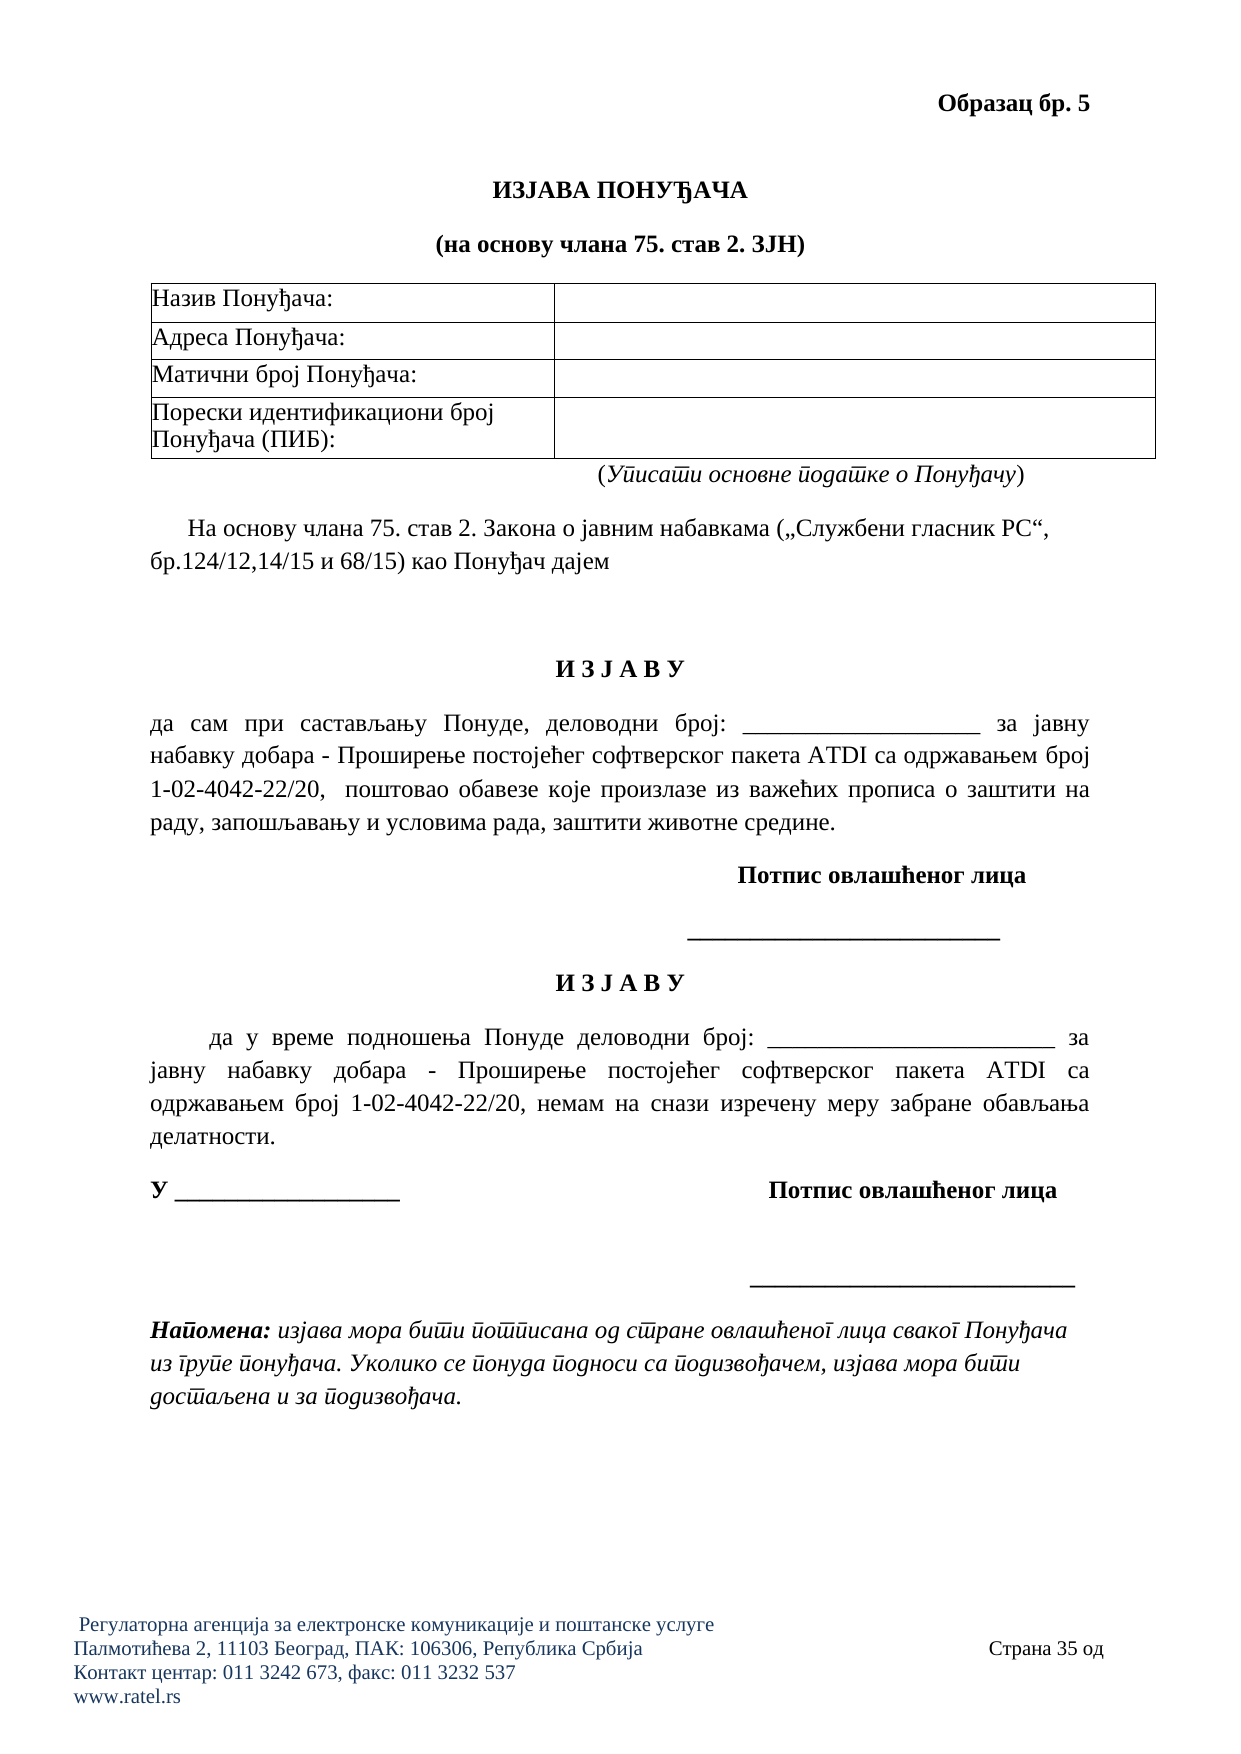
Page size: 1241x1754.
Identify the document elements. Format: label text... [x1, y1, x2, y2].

text Напомена: изјава мора бити потписана од стране овлашћеног лица сваког Понуђача из групе понуђача. Уколико се понуда подноси са подизвођачем, изјава мора бити достаљена и за подизвођача. [150, 1315, 1090, 1410]
text И З Ј А В У [150, 654, 1090, 682]
table_header Назив Понуђача: [152, 284, 554, 322]
table_cell Матични број Понуђача: [152, 360, 554, 397]
text да у време подношења Понуде деловодни број: _______________________ за јавну набавку добара - Проширење постојећег софтверског пакета ATDI са одржавањем број 1-02-4042-22/20, немам на снази изречену меру забране обављања делатности. [150, 1022, 1090, 1150]
text (на основу члана 75. став 2. ЗЈН) [150, 229, 1090, 257]
table_cell [555, 398, 1155, 458]
text да сам при састављању Понуде, деловодни број: ___________________ за јавну набавку добара - Проширење постојећег софтверског пакета ATDI са одржавањем број 1-02-4042-22/20, поштовао обавезе које произлазе из важећих прописа о заштити на раду, запошљавању и условима рада, заштити животне средине. [150, 708, 1090, 835]
table_cell Порески идентификациони број Понуђача (ПИБ): [152, 398, 554, 458]
text Образац бр. 5 [150, 88, 1090, 117]
table_header [555, 284, 1155, 322]
table_cell Адреса Понуђача: [152, 323, 554, 359]
table_cell [555, 323, 1155, 359]
text На основу члана 75. став 2. Закона о јавним набавкама („Службени гласник РС“, бр.124/12,14/15 и 68/15) као Понуђач дајем [150, 513, 1090, 575]
text (Уписати основне податке о Понуђачу) [150, 459, 1090, 488]
text У __________________ Потпис овлашћеног лица [150, 1175, 1090, 1204]
text ИЗЈАВА ПОНУЂАЧА [150, 175, 1090, 204]
text _________________________ [150, 914, 1090, 943]
table_cell [555, 360, 1155, 397]
text И З Ј А В У [150, 968, 1090, 997]
text __________________________ [750, 1229, 1090, 1290]
text Потпис овлашћеног лица [150, 861, 1090, 889]
